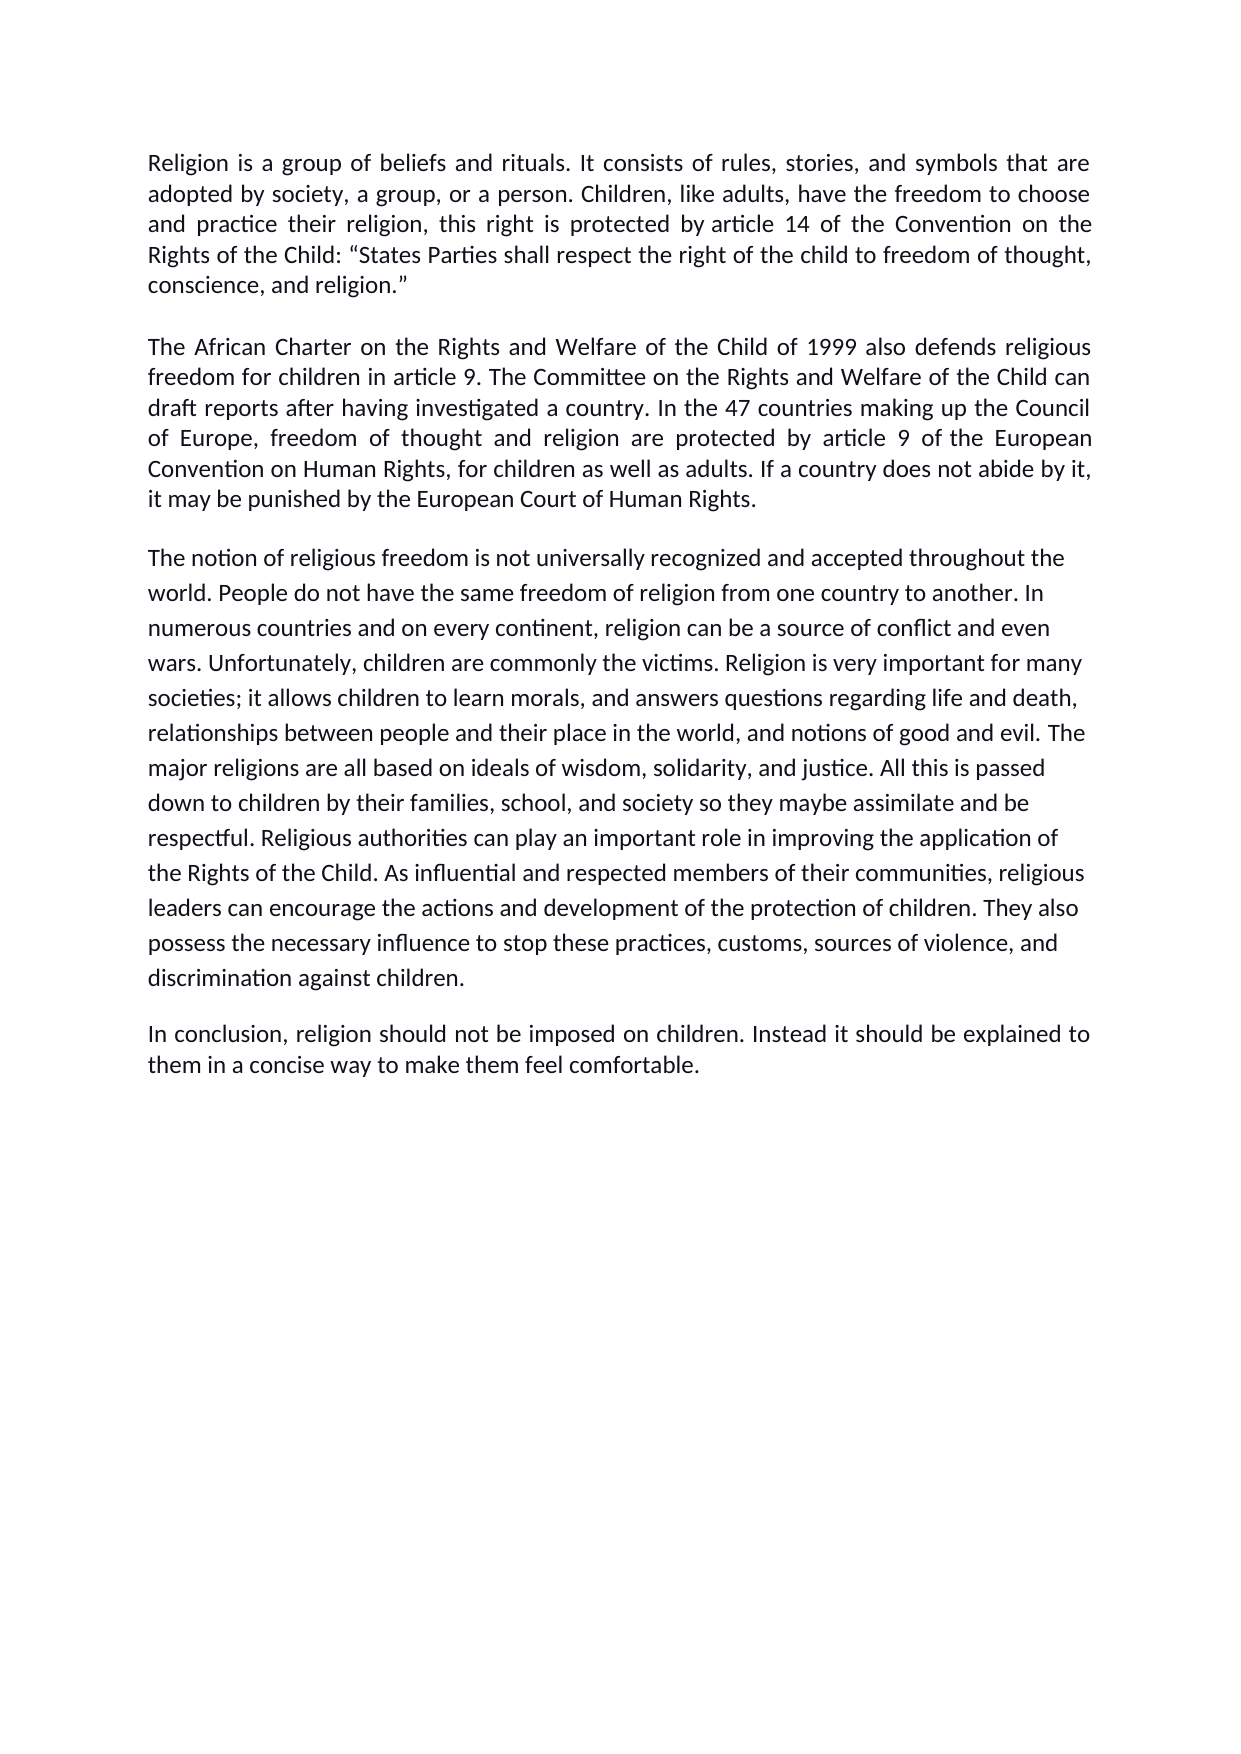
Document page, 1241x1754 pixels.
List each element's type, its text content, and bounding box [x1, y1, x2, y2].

text The African Charter on the Rights and Welfare of the Child of 1999 also defends religious freedom for children in article 9. The Committee on the Rights and Welfare of the Child can draft reports after having investigated a country. In the 47 countries making up the Council of Europe, freedom of thought and religion are protected by article 9 of the European Convention on Human Rights, for children as well as adults. If a country does not abide by it, it may be punished by the European Court of Human Rights. [148, 331, 1093, 514]
text Religion is a group of beliefs and rituals. It consists of rules, stories, and symbols that are adopted by society, a group, or a person. Children, like adults, have the freedom to choose and practice their religion, this right is protected by article 14 of the Convention on the Rights of the Child: “States Parties shall respect the right of the child to freedom of thought, conscience, and religion.” [148, 148, 1093, 300]
text The notion of religious freedom is not universally recognized and accepted throughout the world. People do not have the same freedom of religion from one country to another. In numerous countries and on every continent, religion can be a source of conflict and even wars. Unfortunately, children are commonly the victims. Religion is very important for many societies; it allows children to learn morals, and answers questions regarding life and death, relationships between people and their place in the world, and notions of good and evil. The major religions are all based on ideals of wisdom, solidarity, and justice. All this is passed down to children by their families, school, and society so they maybe assimilate and be respectful. Religious authorities can play an important role in improving the application of the Rights of the Child. As influential and respected members of their communities, religious leaders can encourage the actions and development of the protection of children. They also possess the necessary influence to stop these practices, customs, sources of violence, and discrimination against children. [148, 543, 1093, 993]
text In conclusion, religion should not be imposed on children. Instead it should be explained to them in a concise way to make them feel comfortable. [148, 1018, 1093, 1079]
